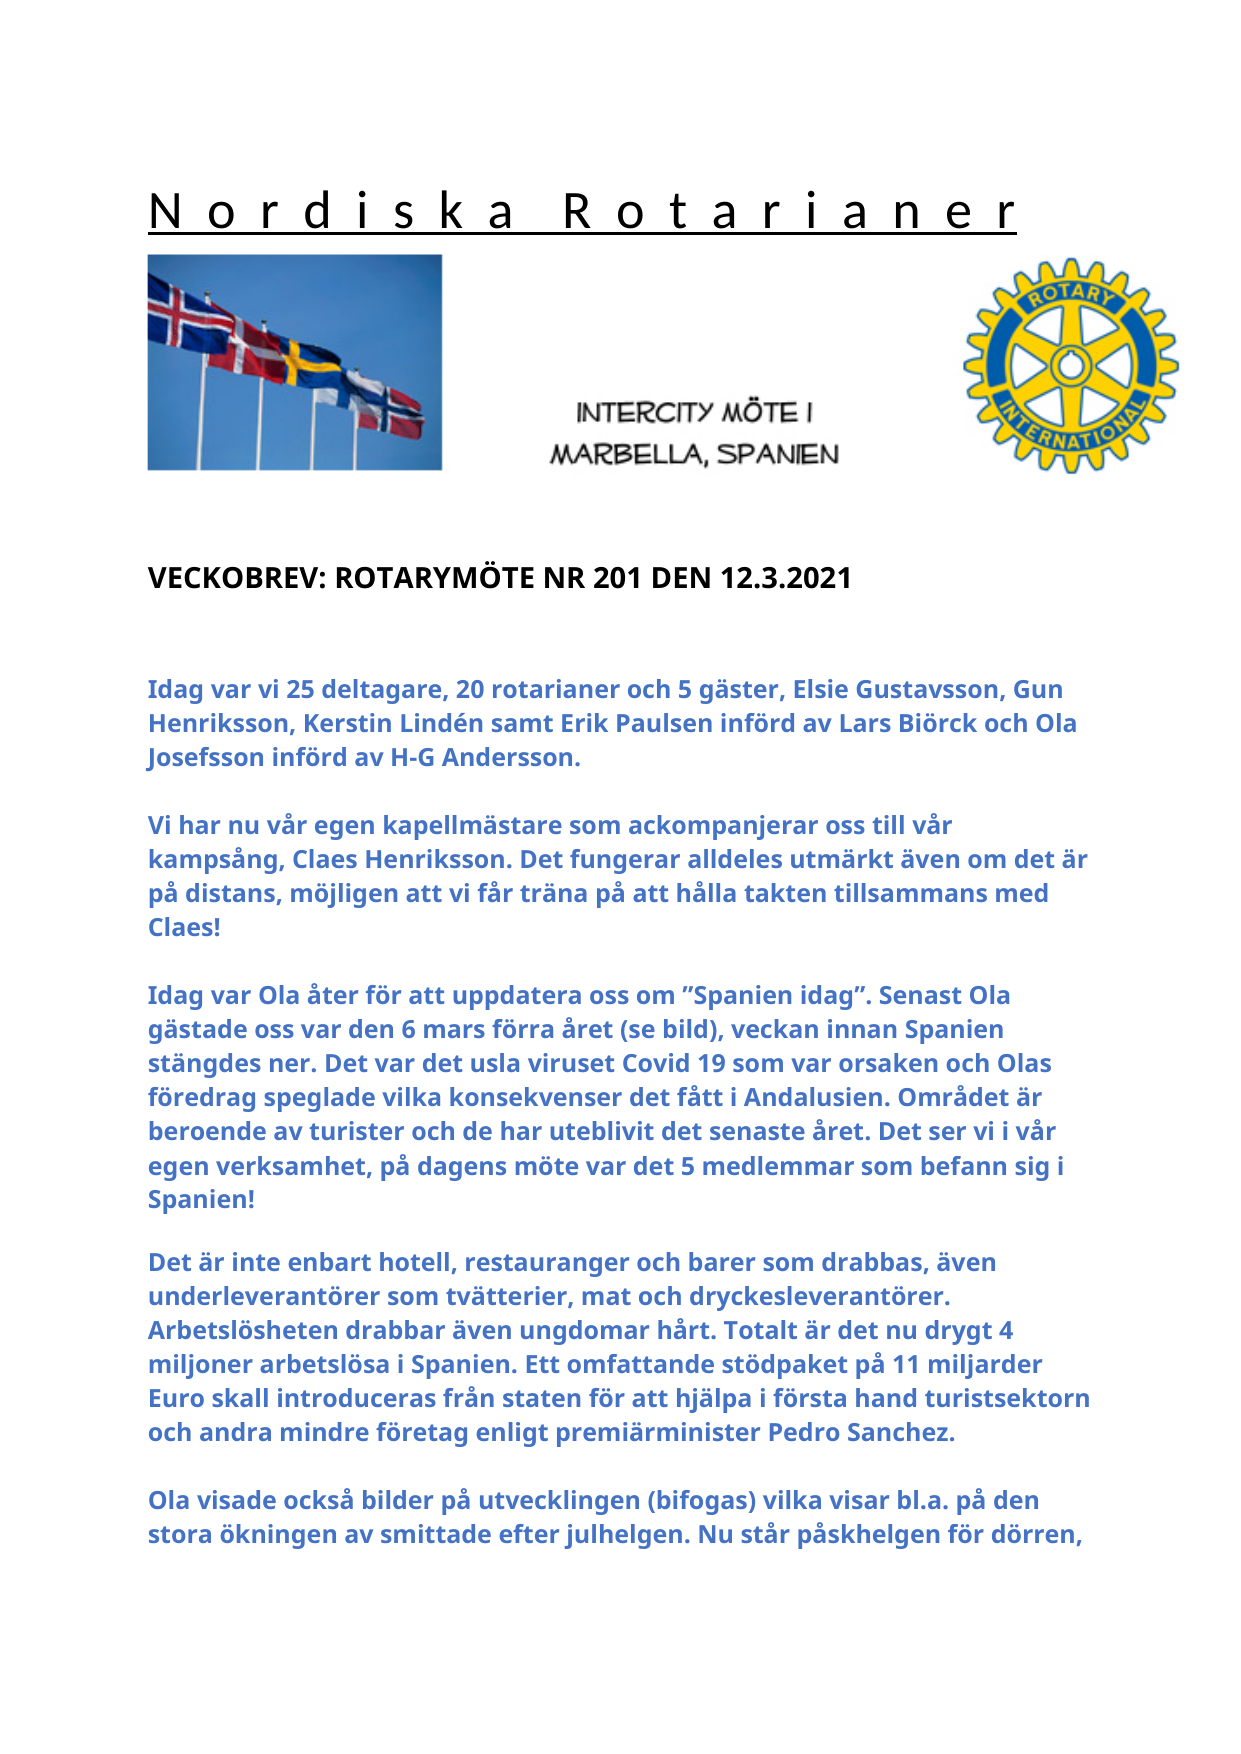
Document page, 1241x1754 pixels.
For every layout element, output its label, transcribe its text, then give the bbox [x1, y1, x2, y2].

text Idag var vi 25 deltagare, 20 rotarianer och 5 gäster, Elsie Gustavsson, Gun Henriksson, Kerstin Lindén samt Erik Paulsen införd av Lars Biörck och Ola Josefsson införd av H-G Andersson. [148, 671, 1093, 773]
text Idag var Ola åter för att uppdatera oss om ”Spanien idag”. Senast Ola gästade oss var den 6 mars förra året (se bild), veckan innan Spanien stängdes ner. Det var det usla viruset Covid 19 som var orsaken och Olas föredrag speglade vilka konsekvenser det fått i Andalusien. Området är beroende av turister och de har uteblivit det senaste året. Det ser vi i vår egen verksamhet, på dagens möte var det 5 medlemmar som befann sig i Spanien! [148, 978, 1093, 1216]
text Vi har nu vår egen kapellmästare som ackompanjerar oss till vår kampsång, Claes Henriksson. Det fungerar alldeles utmärkt även om det är på distans, möjligen att vi får träna på att hålla takten tillsammans med Claes! [148, 807, 1093, 944]
picture [147, 241, 1181, 488]
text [148, 1483, 1093, 1551]
text N o r d i s k a R o t a r i a n e r [148, 176, 1093, 241]
text VECKOBREV: ROTARYMÖTE NR 201 DEN 12.3.2021 [148, 558, 1093, 597]
text Det är inte enbart hotell, restauranger och barer som drabbas, även underleverantörer som tvätterier, mat och dryckesleverantörer. Arbetslösheten drabbar även ungdomar hårt. Totalt är det nu drygt 4 miljoner arbetslösa i Spanien. Ett omfattande stödpaket på 11 miljarder Euro skall introduceras från staten för att hjälpa i första hand turistsektorn och andra mindre företag enligt premiärminister Pedro Sanchez. [148, 1244, 1093, 1449]
